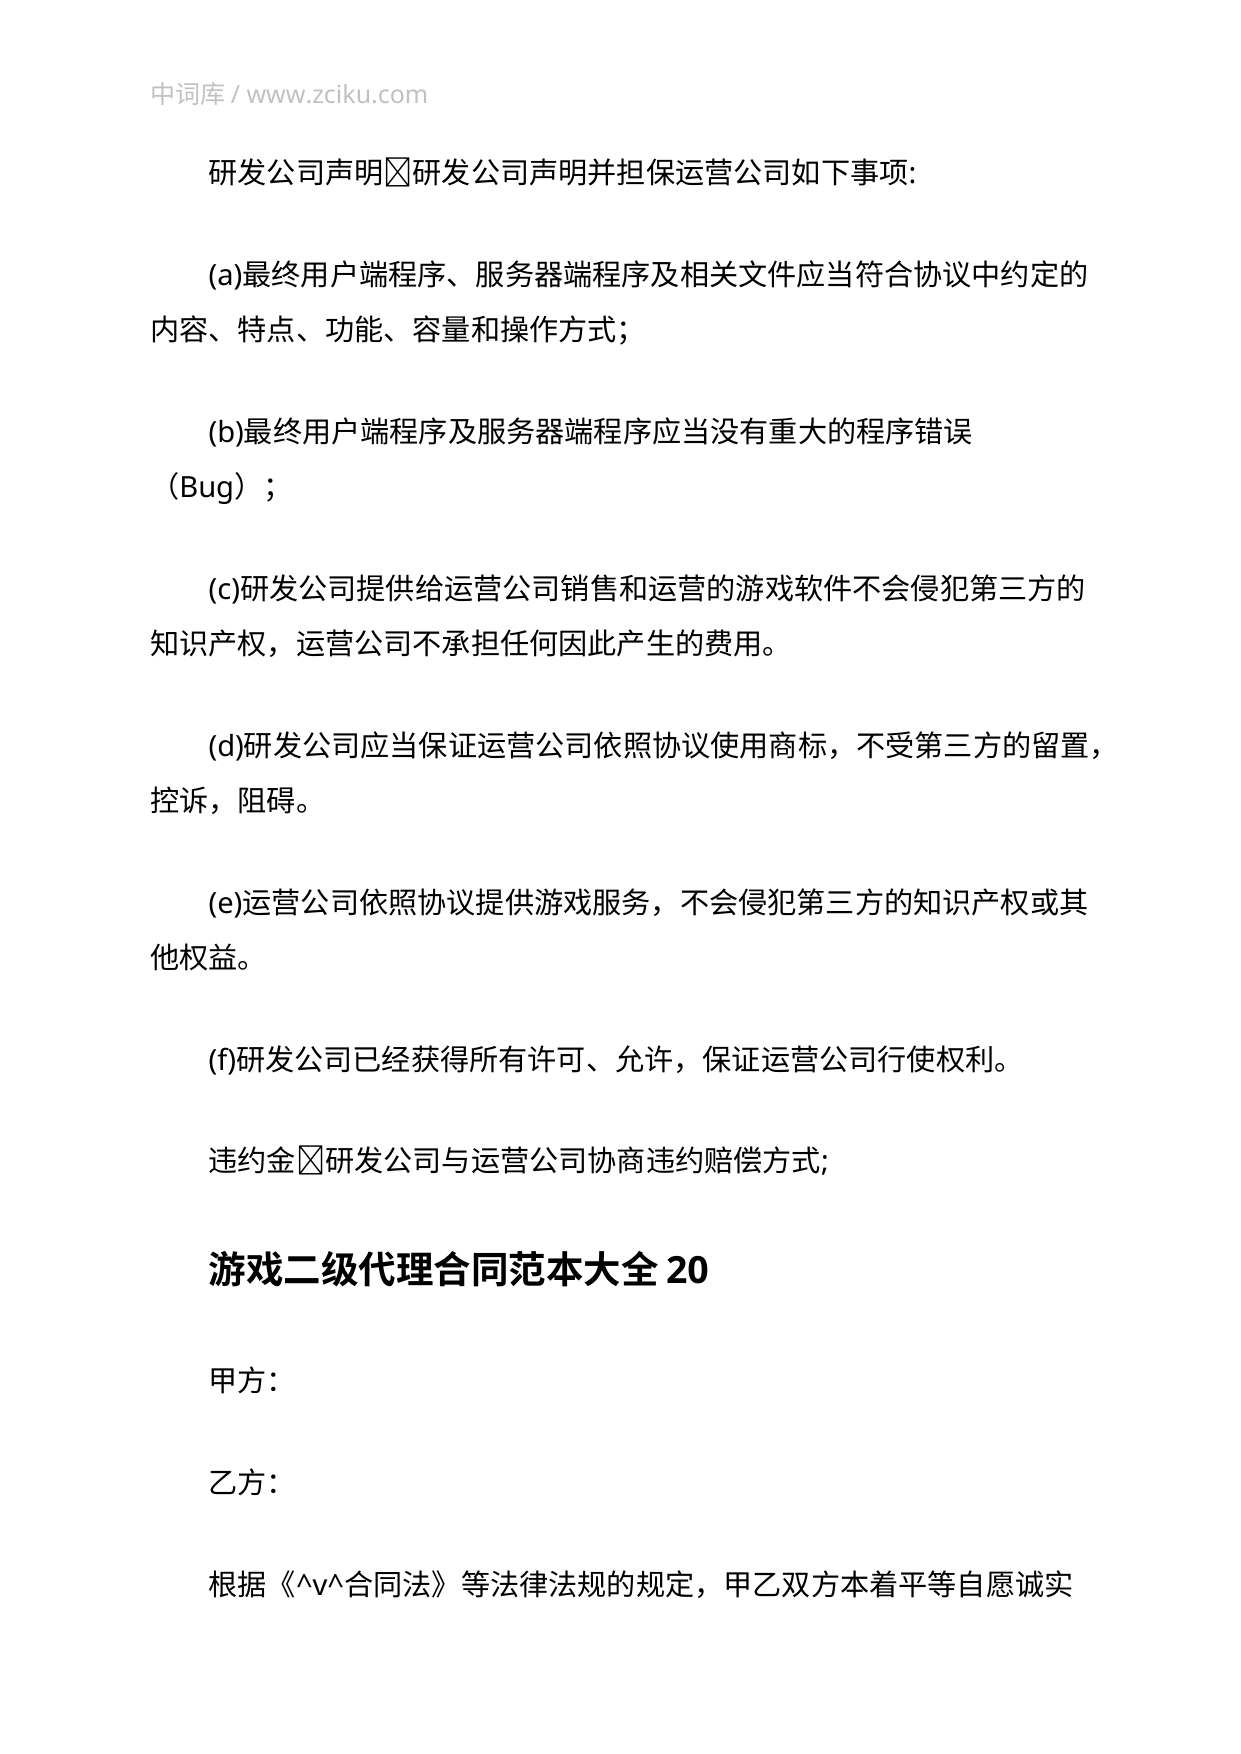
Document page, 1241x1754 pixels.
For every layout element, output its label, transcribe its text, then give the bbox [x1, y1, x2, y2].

text (f)研发公司已经获得所有许可、允许，保证运营公司行使权利。 [150, 1036, 1090, 1078]
text (a)最终用户端程序、服务器端程序及相关文件应当符合协议中约定的内容、特点、功能、容量和操作方式； [150, 252, 1090, 349]
text 游戏二级代理合同范本大全20 [150, 1240, 1090, 1294]
text 乙方： [150, 1459, 1090, 1502]
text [150, 1561, 1090, 1603]
text (c)研发公司提供给运营公司销售和运营的游戏软件不会侵犯第三方的知识产权，运营公司不承担任何因此产生的费用。 [150, 566, 1090, 663]
text 违约金研发公司与运营公司协商违约赔偿方式; [150, 1138, 1090, 1180]
text 甲方： [150, 1358, 1090, 1400]
text (b)最终用户端程序及服务器端程序应当没有重大的程序错误（Bug）； [150, 409, 1090, 506]
text 研发公司声明研发公司声明并担保运营公司如下事项: [150, 150, 1090, 192]
text (d)研发公司应当保证运营公司依照协议使用商标，不受第三方的留置，控诉，阻碍。 [150, 722, 1090, 820]
text (e)运营公司依照协议提供游戏服务，不会侵犯第三方的知识产权或其他权益。 [150, 879, 1090, 977]
